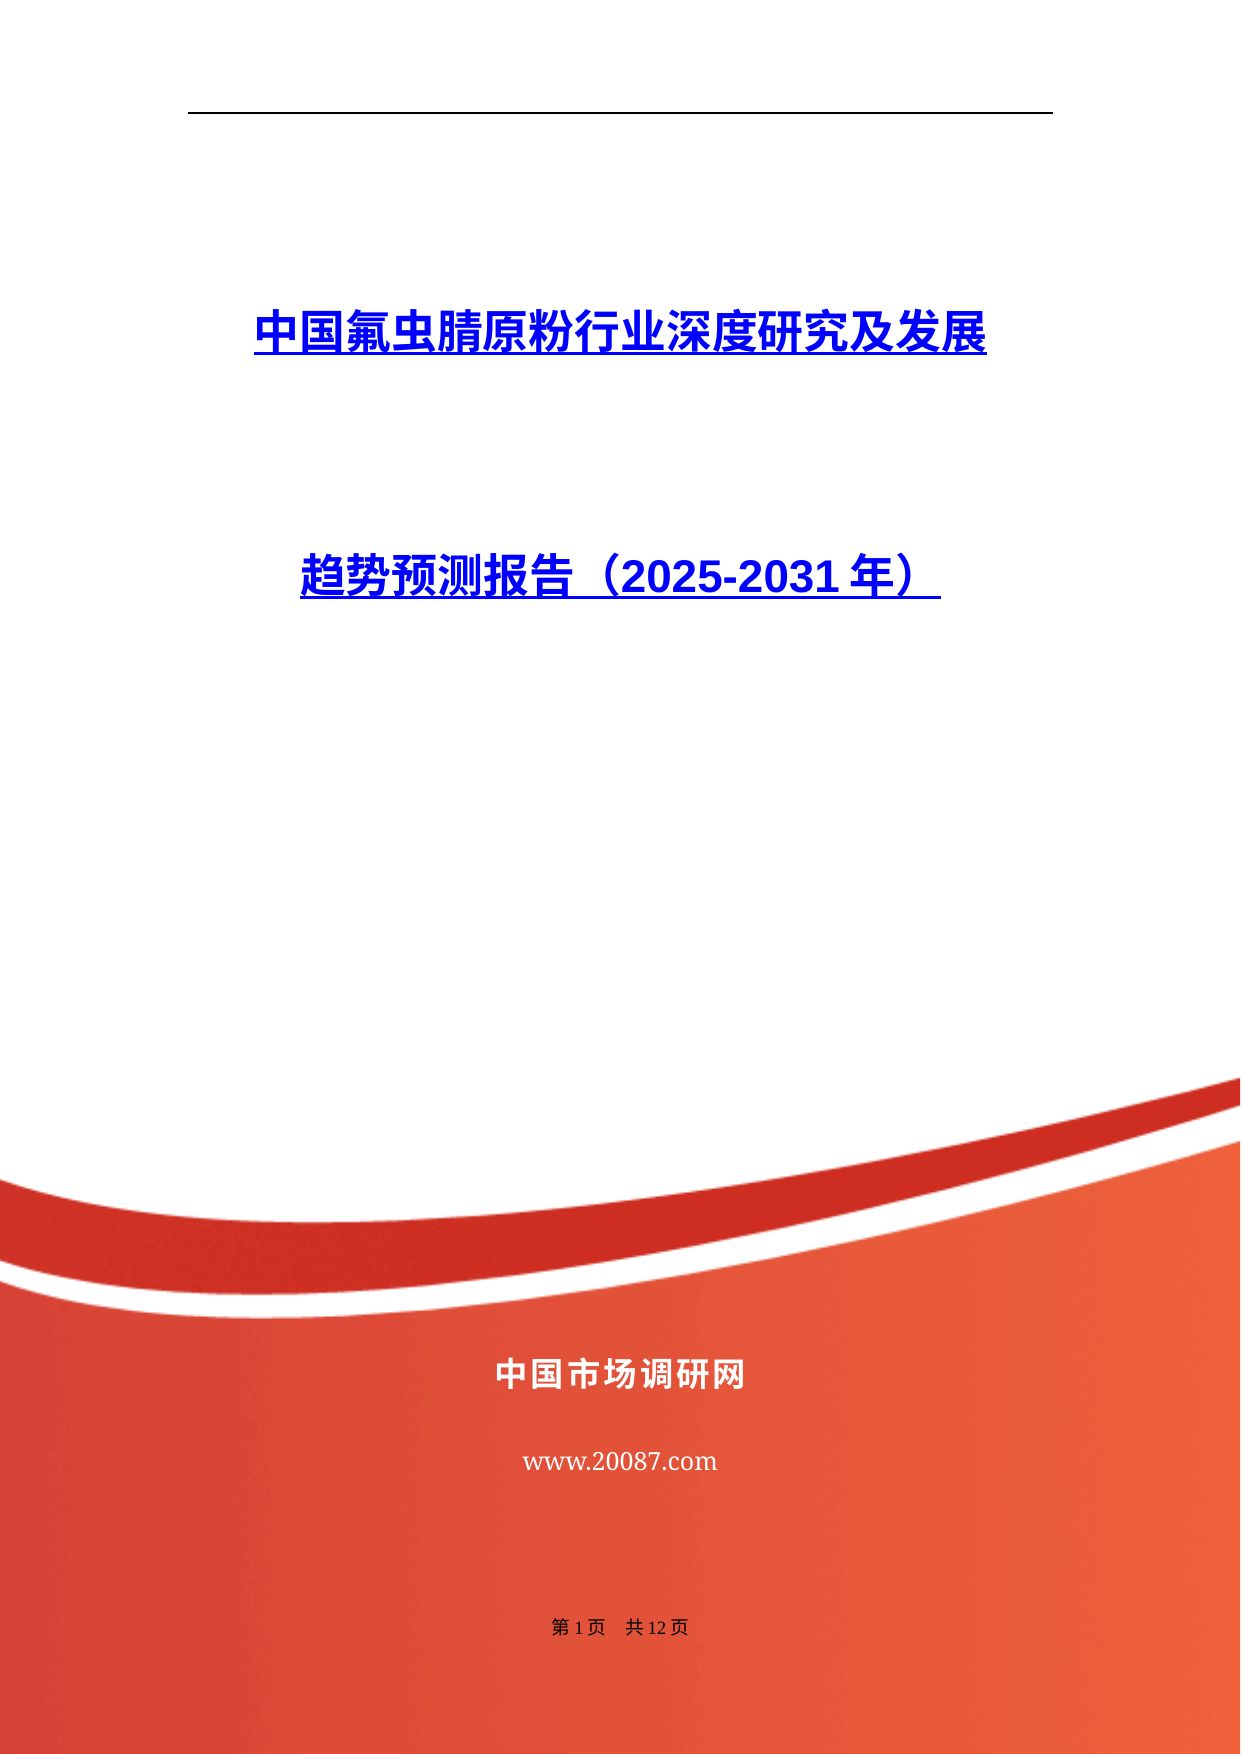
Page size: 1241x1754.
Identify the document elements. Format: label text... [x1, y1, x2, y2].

text www.20087.com [187, 1428, 1053, 1493]
subtitle 中国市场调研网 [187, 1339, 1053, 1404]
picture [0, 1006, 1241, 1754]
table_header 中国氟虫腈原粉行业深度研究及发展趋势预测报告（2025-2031年） [188, 207, 1053, 773]
